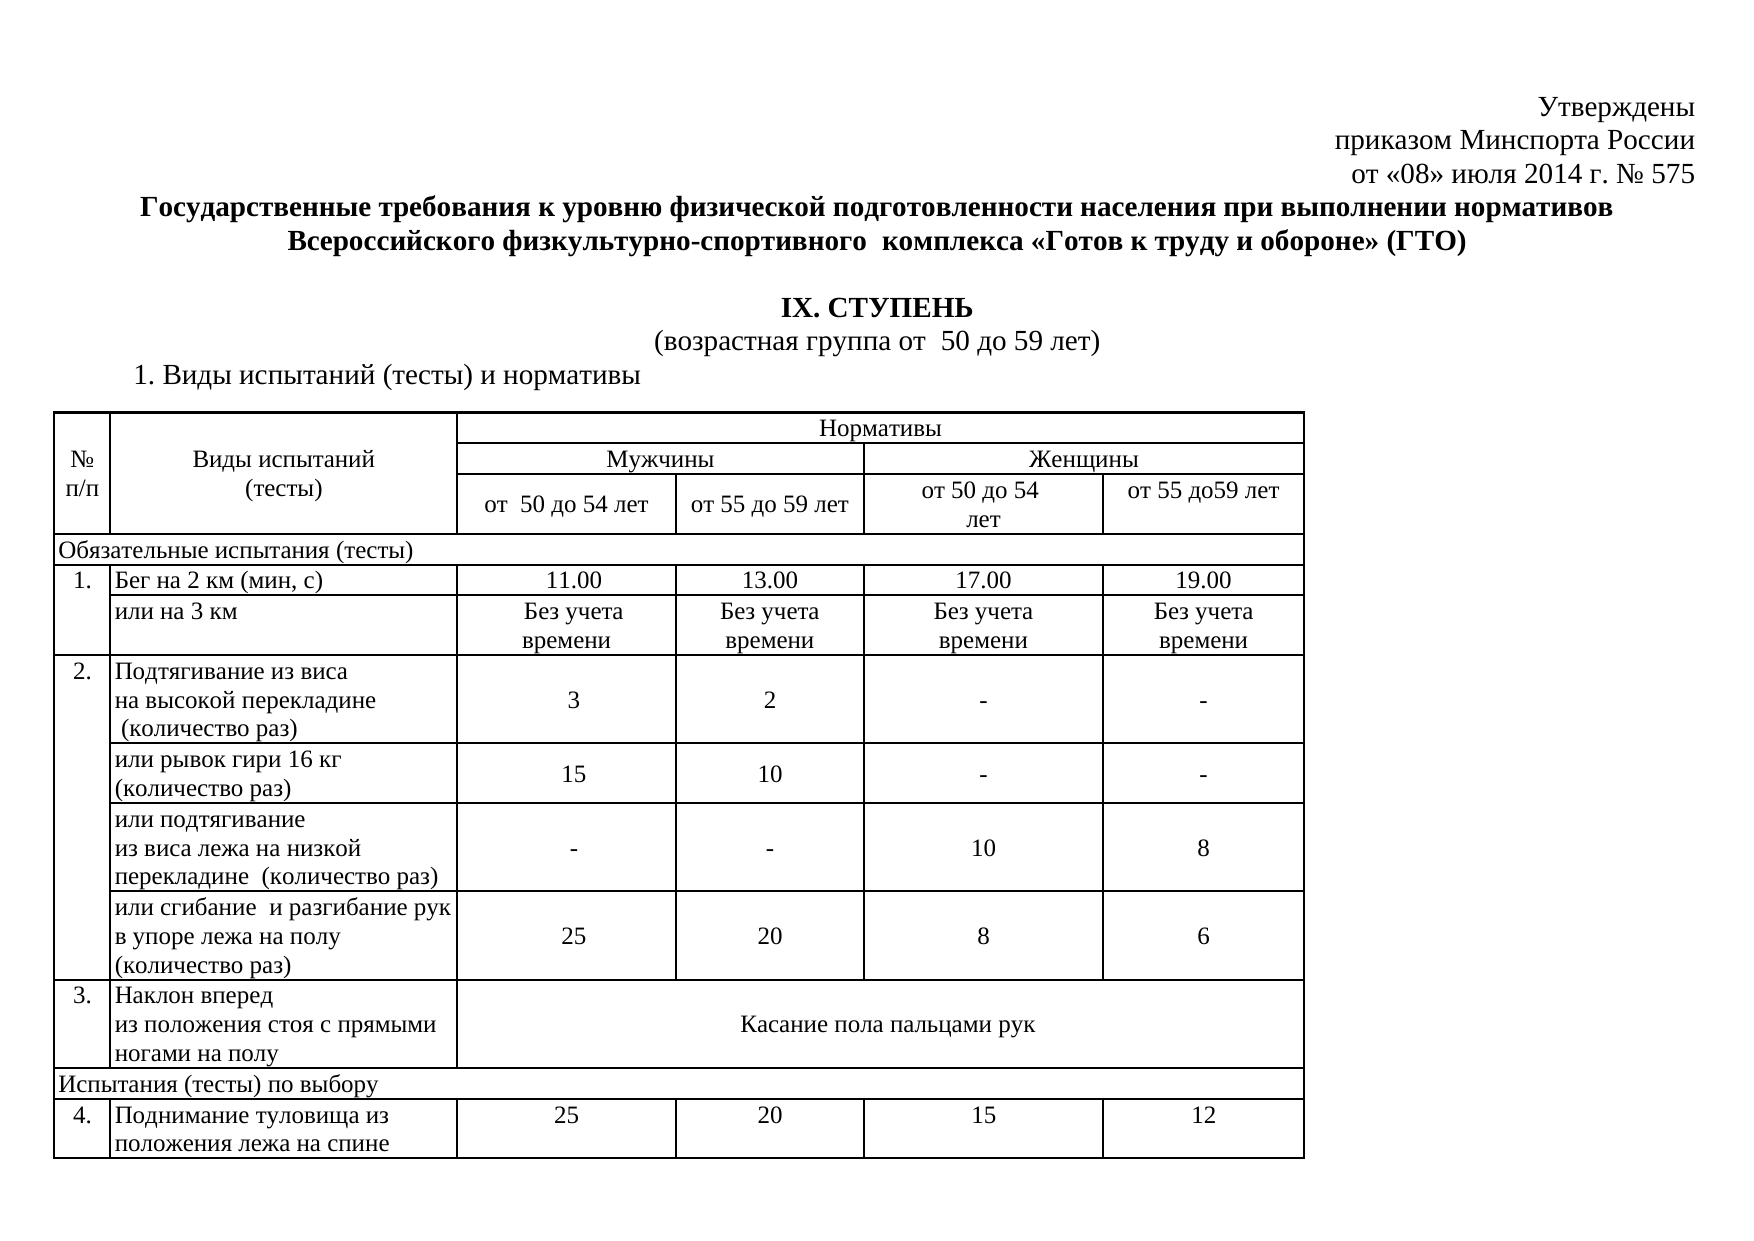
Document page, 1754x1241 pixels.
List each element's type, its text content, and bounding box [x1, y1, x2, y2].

table_cell Наклон вперед из положения стоя с прямыми ногами на полу [111, 981, 456, 1067]
table_cell Испытания (тесты) по выбору [55, 1069, 1303, 1098]
table_cell Касание пола пальцами рук [458, 981, 1303, 1067]
table_cell - [1104, 656, 1303, 742]
table_cell 15 [458, 744, 675, 802]
table_cell или на 3 км [111, 596, 456, 654]
table_cell 11.00 [458, 566, 675, 594]
table_cell или сгибание и разгибание рук в упоре лежа на полу (количество раз) [111, 892, 456, 978]
table_cell - [865, 656, 1102, 742]
table_cell 20 [677, 1100, 863, 1157]
table_cell - [1104, 744, 1303, 802]
table_cell 15 [865, 1100, 1102, 1157]
table_cell - [458, 804, 675, 890]
table_cell 3 [458, 656, 675, 742]
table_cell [111, 1100, 456, 1157]
table_cell 1. [55, 566, 109, 654]
text Утверждены [681, 89, 1695, 122]
table_cell 8 [1104, 804, 1303, 890]
text IX. СТУПЕНЬ [59, 290, 1695, 323]
table_cell Женщины [865, 444, 1303, 473]
table_cell 4. [55, 1100, 109, 1157]
table_cell 2 [677, 656, 863, 742]
table_cell от 50 до 54 лет [865, 475, 1102, 533]
table_cell 20 [677, 892, 863, 978]
table_cell Мужчины [458, 444, 863, 473]
text Государственные требования к уровню физической подготовленности населения при выполнении нормативов Всероссийского физкультурно-спортивного комплекса «Готов к труду и обороне» (ГТО) [59, 189, 1695, 256]
table_header Виды испытаний (тесты) [111, 414, 456, 533]
table_cell Без учета времени [865, 596, 1102, 654]
table_cell Без учета времени [458, 596, 675, 654]
table_cell 25 [458, 892, 675, 978]
table_cell - [677, 804, 863, 890]
text от «08» июля 2014 г. № 575 [681, 156, 1695, 189]
table_cell от 55 до59 лет [1104, 475, 1303, 533]
table_cell Подтягивание из виса на высокой перекладине (количество раз) [111, 656, 456, 742]
table_cell или рывок гири 16 кг (количество раз) [111, 744, 456, 802]
table_cell Обязательные испытания (тесты) [55, 535, 1303, 563]
table_cell от 50 до 54 лет [458, 475, 675, 533]
table_cell 3. [55, 981, 109, 1067]
table_cell 10 [677, 744, 863, 802]
table_cell 19.00 [1104, 566, 1303, 594]
table_cell 2. [55, 656, 109, 978]
table_header Нормативы [458, 414, 1303, 442]
table_cell 25 [458, 1100, 675, 1157]
table_cell 6 [1104, 892, 1303, 978]
table_cell от 55 до 59 лет [677, 475, 863, 533]
table_cell - [865, 744, 1102, 802]
table_cell 8 [865, 892, 1102, 978]
table_cell Бег на 2 км (мин, с) [111, 566, 456, 594]
table_cell или подтягивание из виса лежа на низкой перекладине (количество раз) [111, 804, 456, 890]
table_cell Без учета времени [677, 596, 863, 654]
table_cell 17.00 [865, 566, 1102, 594]
table_header № п/п [55, 414, 109, 533]
table_cell Без учета времени [1104, 596, 1303, 654]
text (возрастная группа от 50 до 59 лет) [59, 323, 1695, 357]
table_cell 13.00 [677, 566, 863, 594]
text 1. Виды испытаний (тесты) и нормативы [59, 357, 1695, 391]
text приказом Минспорта России [681, 122, 1695, 156]
table_cell 12 [1104, 1100, 1303, 1157]
table_cell 10 [865, 804, 1102, 890]
